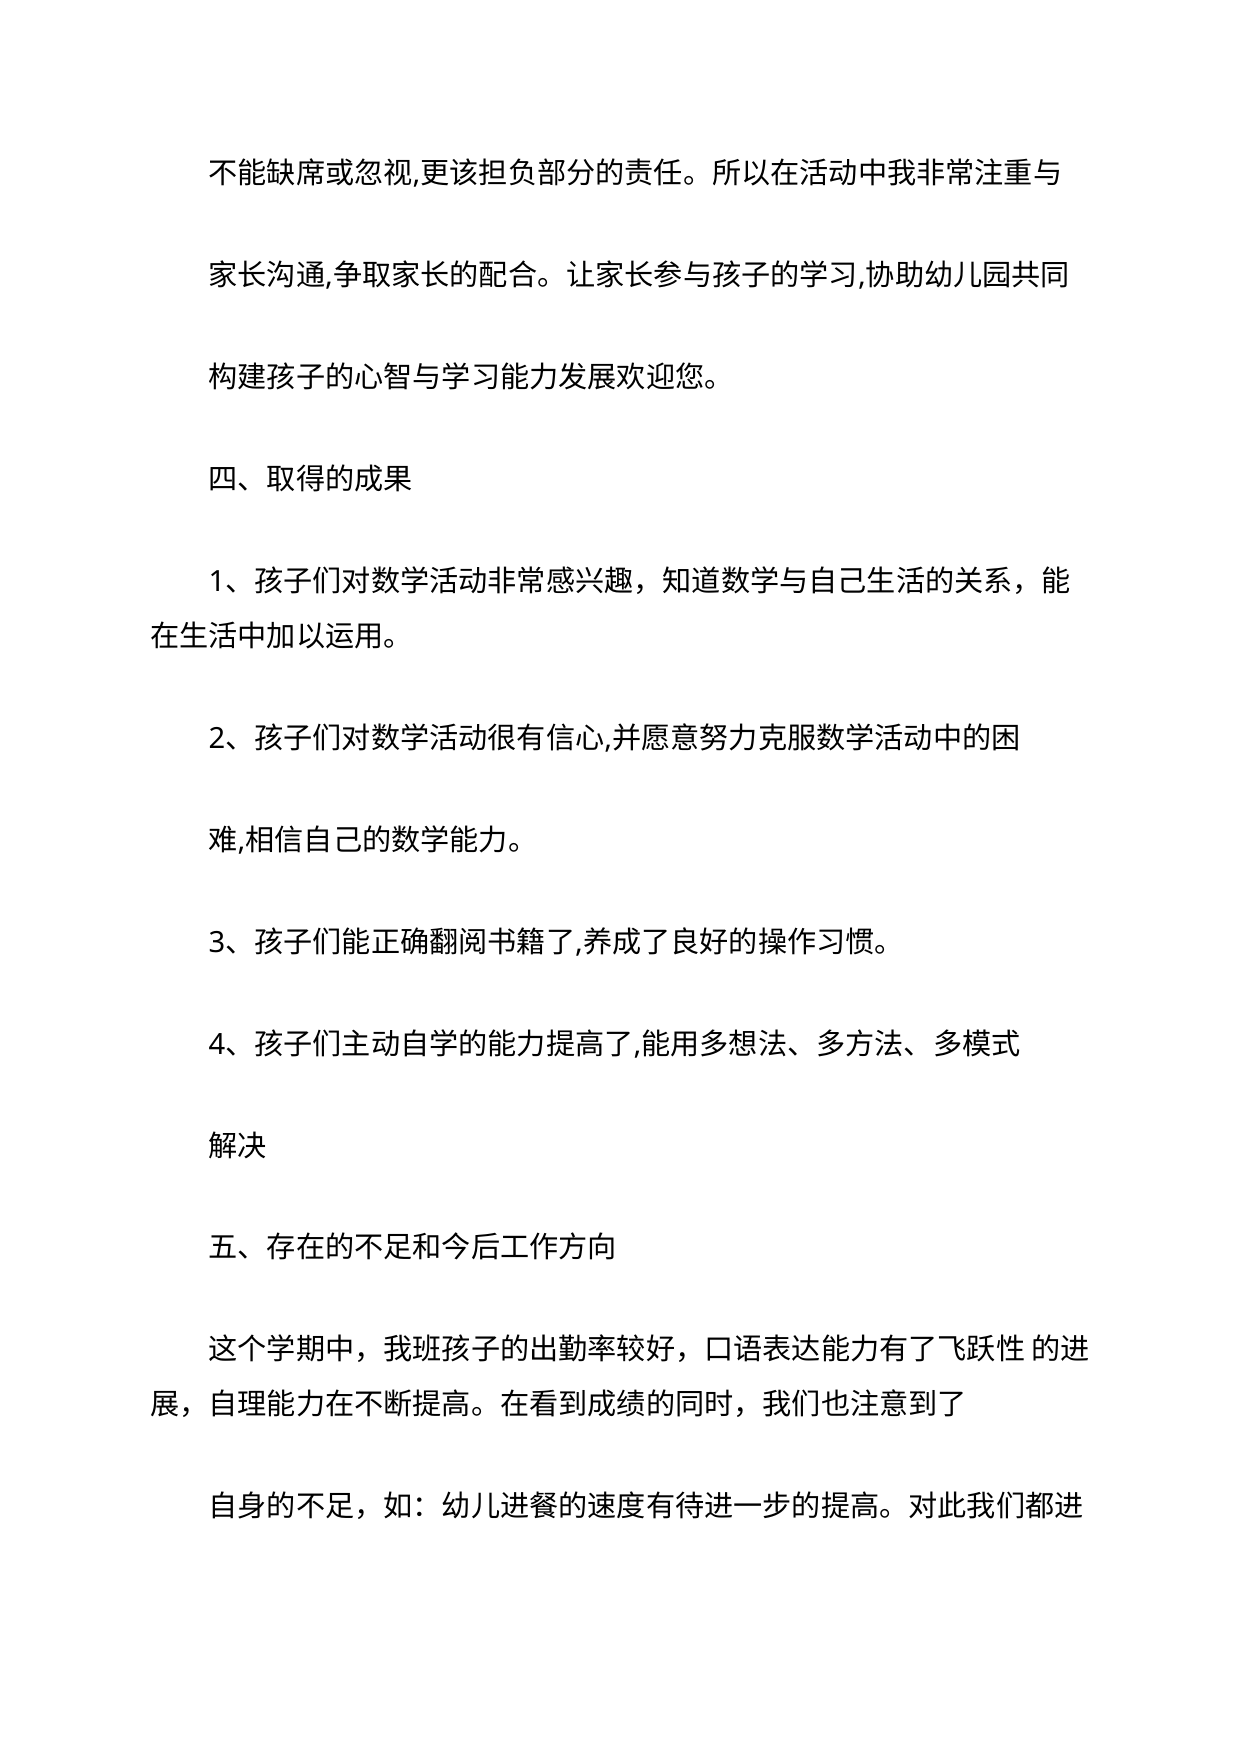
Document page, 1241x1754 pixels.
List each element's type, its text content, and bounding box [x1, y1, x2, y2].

text 2、孩子们对数学活动很有信心,并愿意努力克服数学活动中的困 [150, 714, 1090, 757]
text 五、存在的不足和今后工作方向 [150, 1224, 1090, 1266]
text 四、取得的成果 [150, 456, 1090, 498]
text 解决 [150, 1122, 1090, 1164]
text 难,相信自己的数学能力。 [150, 816, 1090, 859]
text 不能缺席或忽视,更该担负部分的责任。所以在活动中我非常注重与 [150, 150, 1090, 192]
text 自身的不足，如：幼儿进餐的速度有待进一步的提高。对此我们都进 [150, 1482, 1090, 1525]
text 家长沟通,争取家长的配合。让家长参与孩子的学习,协助幼儿园共同 [150, 252, 1090, 294]
text 这个学期中，我班孩子的出勤率较好，口语表达能力有了飞跃性 的进展，自理能力在不断提高。在看到成绩的同时，我们也注意到了 [150, 1326, 1090, 1423]
text 4、孩子们主动自学的能力提高了,能用多想法、多方法、多模式 [150, 1020, 1090, 1063]
text 构建孩子的心智与学习能力发展欢迎您。 [150, 354, 1090, 396]
text 3、孩子们能正确翻阅书籍了,养成了良好的操作习惯。 [150, 918, 1090, 961]
text 1、孩子们对数学活动非常感兴趣，知道数学与自己生活的关系，能在生活中加以运用。 [150, 557, 1090, 655]
